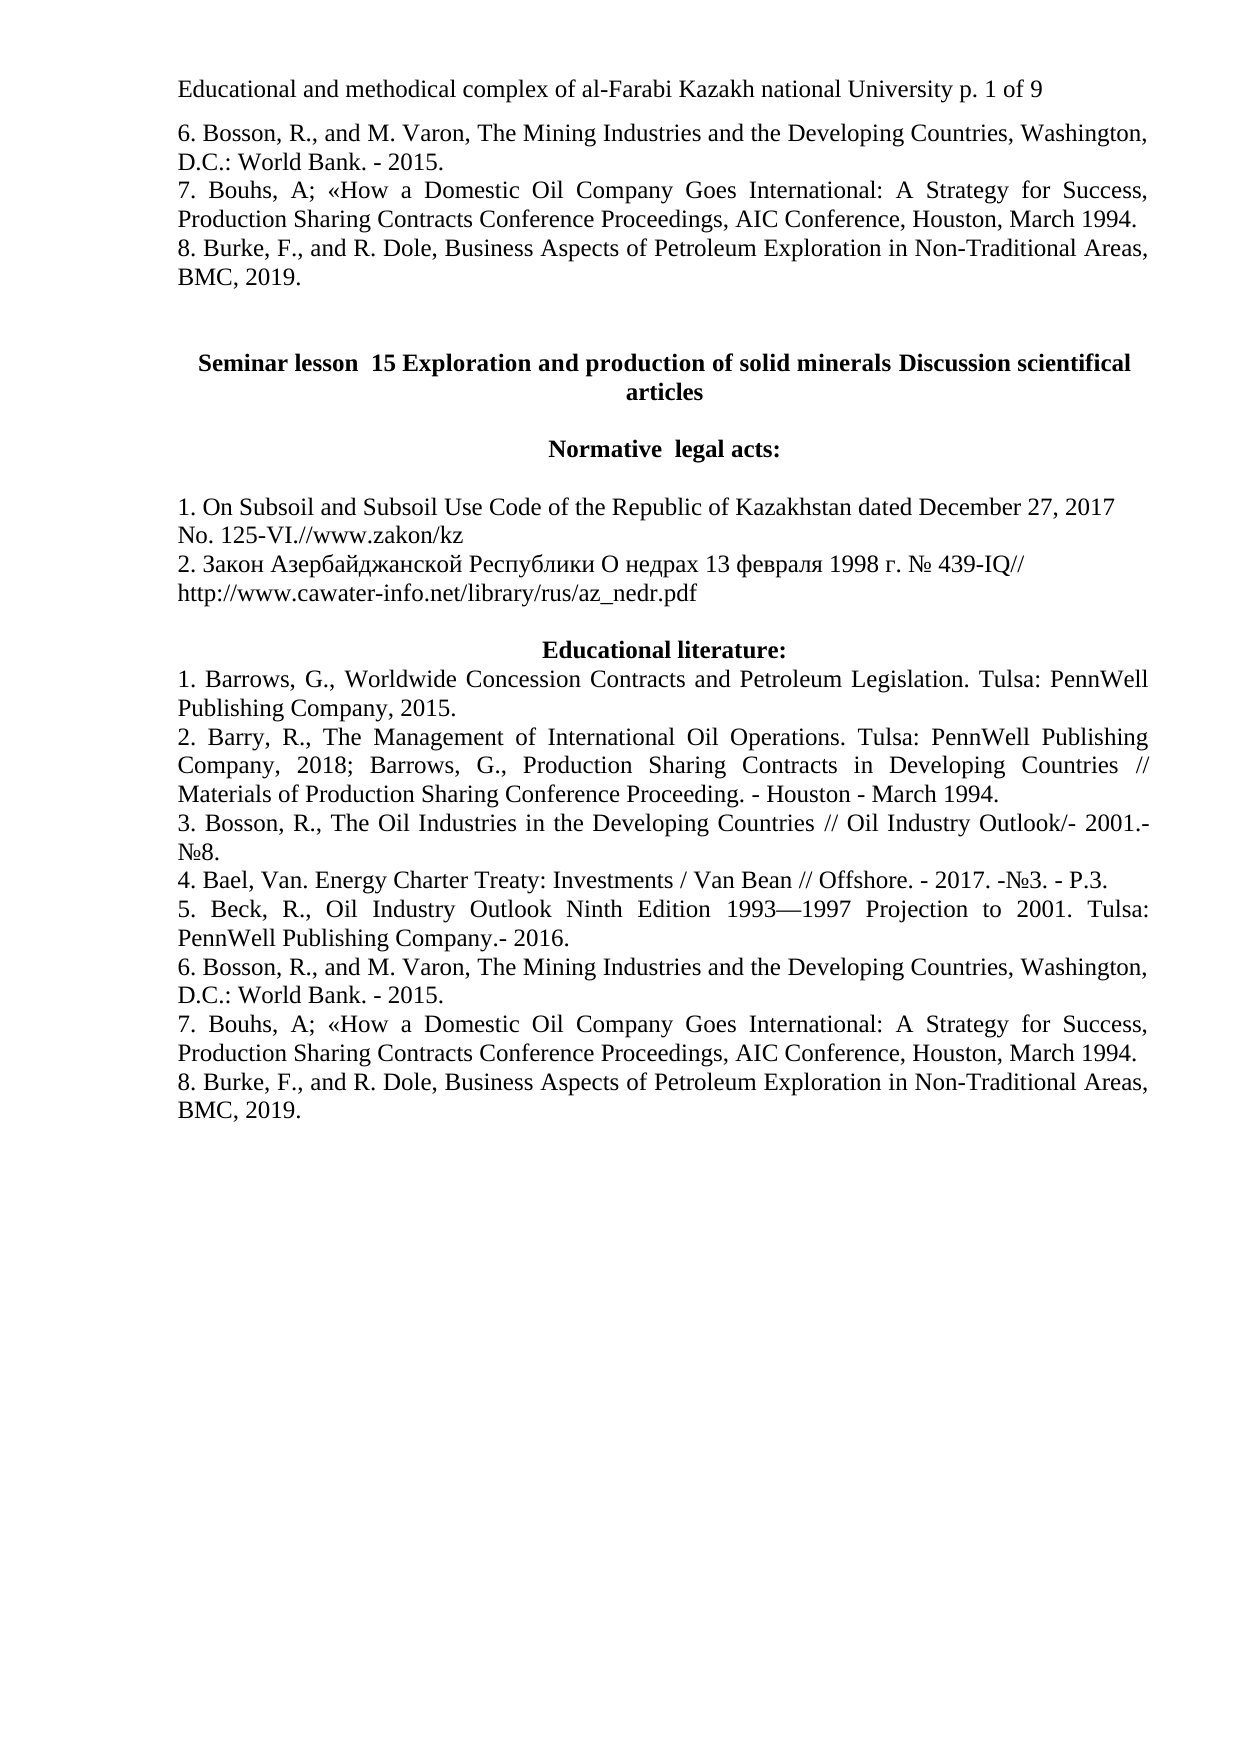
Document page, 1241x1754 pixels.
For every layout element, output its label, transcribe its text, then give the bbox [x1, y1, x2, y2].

text 7. Bouhs, A; «How a Domestic Oil Company Goes International: A Strategy for Success, Production Sharing Contracts Conference Proceedings, AIC Conference, Houston, March 1994. [177, 176, 1149, 233]
text 5. Beck, R., Oil Industry Outlook Ninth Edition 1993—1997 Projection to 2001. Tulsa: PennWell Publishing Company.- 2016. [177, 894, 1149, 952]
text 1. Barrows, G., Worldwide Concession Contracts and Petroleum Legislation. Tulsa: PennWell Publishing Company, 2015. [177, 664, 1149, 722]
text 8. Burke, F., and R. Dole, Business Aspects of Petroleum Exploration in Non-Traditional Areas, BMC, 2019. [177, 1067, 1149, 1124]
text 2. Barry, R., The Management of International Oil Operations. Tulsa: PennWell Publishing Company, 2018; Barrows, G., Production Sharing Contracts in Developing Countries // Materials of Production Sharing Conference Proceeding. - Houston - March 1994. [177, 722, 1149, 808]
text 8. Burke, F., and R. Dole, Business Aspects of Petroleum Exploration in Non-Traditional Areas, BMC, 2019. [177, 233, 1149, 291]
text 2. Закон Азербайджанской Республики О недрах 13 февраля 1998 г. № 439-IQ// http://www.cawater-info.net/library/rus/az_nedr.pdf [177, 549, 1152, 607]
text Educational literature: [177, 636, 1152, 664]
text 4. Bael, Van. Energy Charter Treaty: Investments / Van Bean // Offshore. - 2017. -№3. - P.3. [177, 866, 1149, 894]
text 1. On Subsoil and Subsoil Use Code of the Republic of Kazakhstan dated December 27, 2017 No. 125-VI.//www.zakon/kz [177, 492, 1152, 549]
text 3. Bosson, R., The Oil Industries in the Developing Countries // Oil Industry Outlook/- 2001.-№8. [177, 808, 1149, 866]
text 7. Bouhs, A; «How a Domestic Oil Company Goes International: A Strategy for Success, Production Sharing Contracts Conference Proceedings, AIC Conference, Houston, March 1994. [177, 1009, 1149, 1067]
text Seminar lesson 15 Exploration and production of solid minerals Discussion scientifical articles [177, 348, 1152, 406]
text 6. Bosson, R., and M. Varon, The Mining Industries and the Developing Countries, Washington, D.C.: World Bank. - 2015. [177, 952, 1149, 1009]
text 6. Bosson, R., and M. Varon, The Mining Industries and the Developing Countries, Washington, D.C.: World Bank. - 2015. [177, 118, 1149, 176]
text Normative legal acts: [177, 434, 1152, 463]
